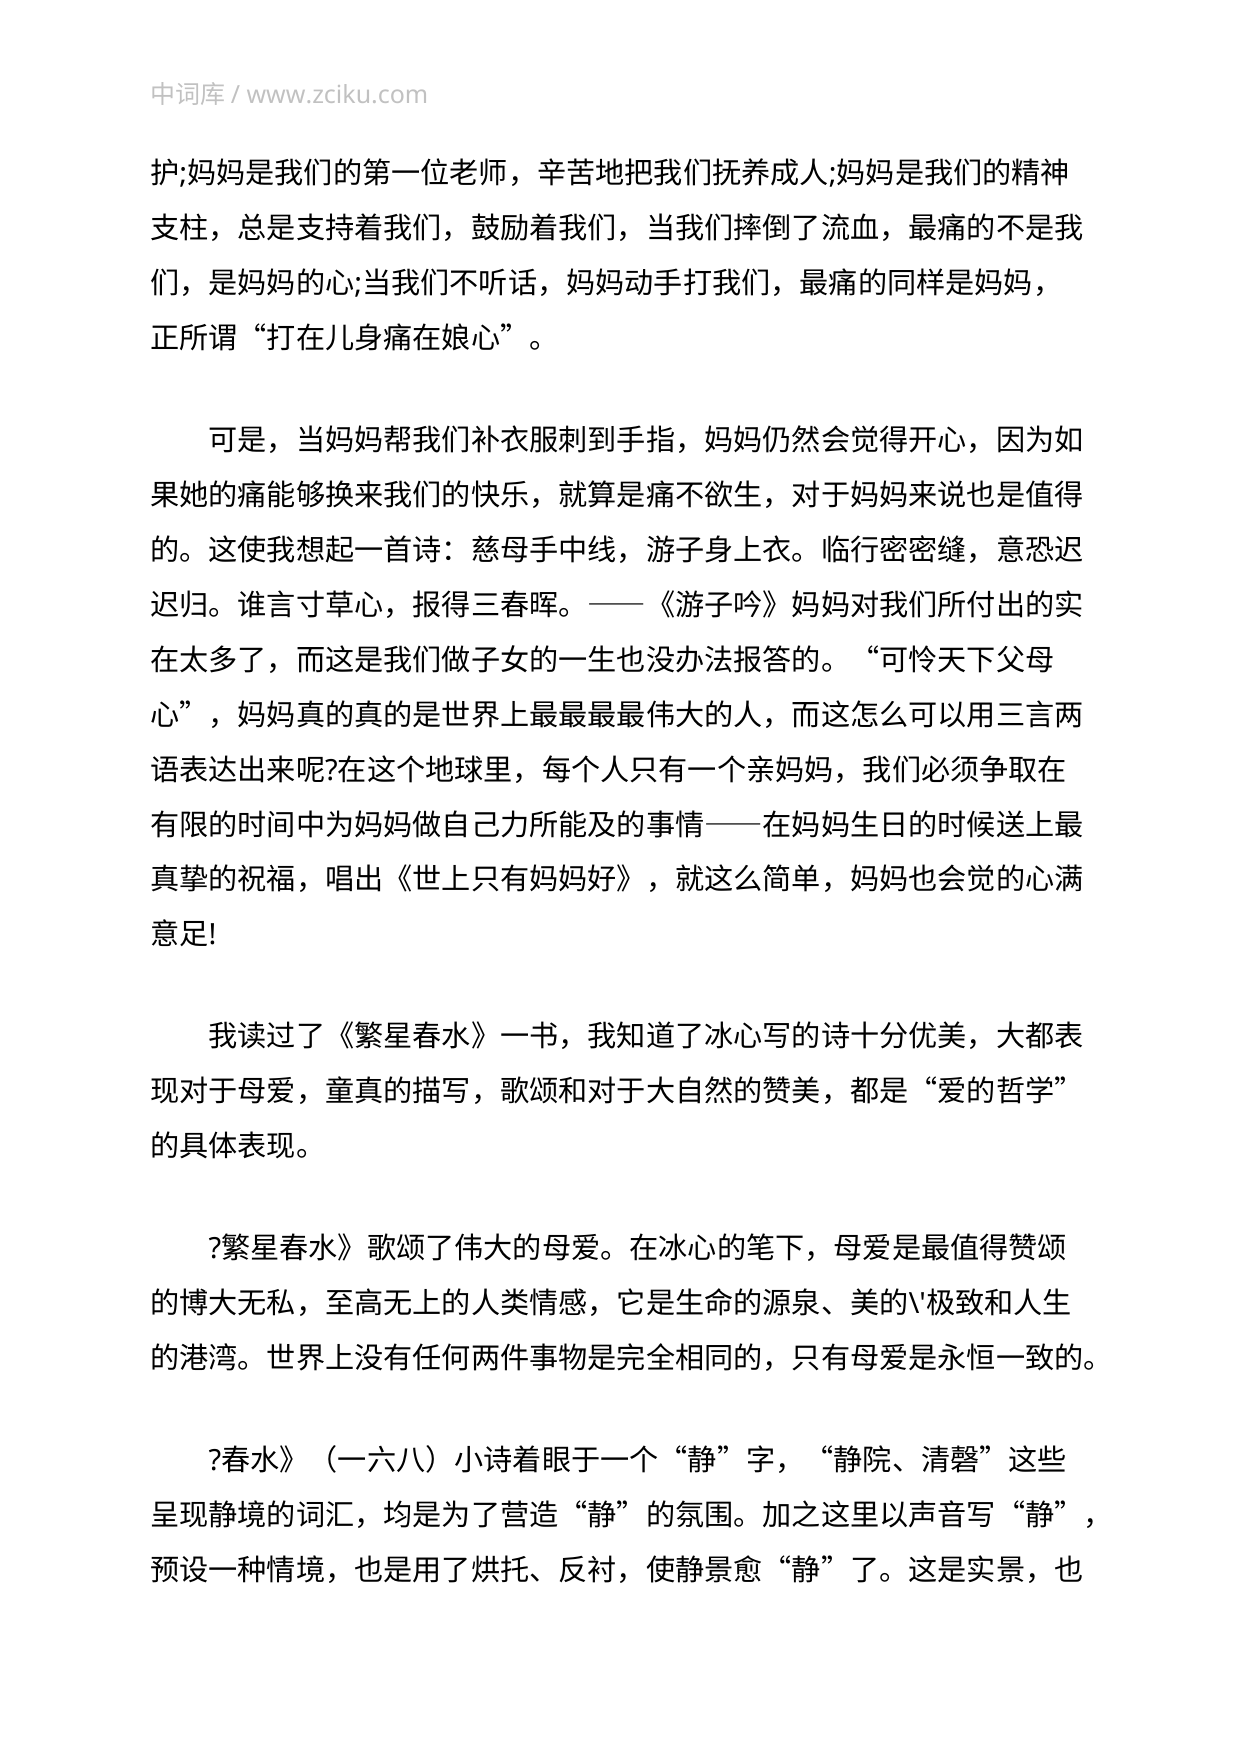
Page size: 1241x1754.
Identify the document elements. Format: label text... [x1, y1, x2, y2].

text 我读过了《繁星春水》一书，我知道了冰心写的诗十分优美，大都表现对于母爱，童真的描写，歌颂和对于大自然的赞美，都是“爱的哲学”的具体表现。 [150, 1013, 1090, 1165]
text ?繁星春水》歌颂了伟大的母爱。在冰心的笔下，母爱是最值得赞颂的博大无私，至高无上的人类情感，它是生命的源泉、美的\'极致和人生的港湾。世界上没有任何两件事物是完全相同的，只有母爱是永恒一致的。 [150, 1224, 1090, 1377]
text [150, 1436, 1090, 1588]
text 可是，当妈妈帮我们补衣服刺到手指，妈妈仍然会觉得开心，因为如果她的痛能够换来我们的快乐，就算是痛不欲生，对于妈妈来说也是值得的。这使我想起一首诗：慈母手中线，游子身上衣。临行密密缝，意恐迟迟归。谁言寸草心，报得三春晖。——《游子吟》妈妈对我们所付出的实在太多了，而这是我们做子女的一生也没办法报答的。“可怜天下父母心”，妈妈真的真的是世界上最最最最伟大的人，而这怎么可以用三言两语表达出来呢?在这个地球里，每个人只有一个亲妈妈，我们必须争取在有限的时间中为妈妈做自己力所能及的事情——在妈妈生日的时候送上最真挚的祝福，唱出《世上只有妈妈好》，就这么简单，妈妈也会觉的心满意足! [150, 417, 1090, 953]
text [150, 150, 1090, 357]
